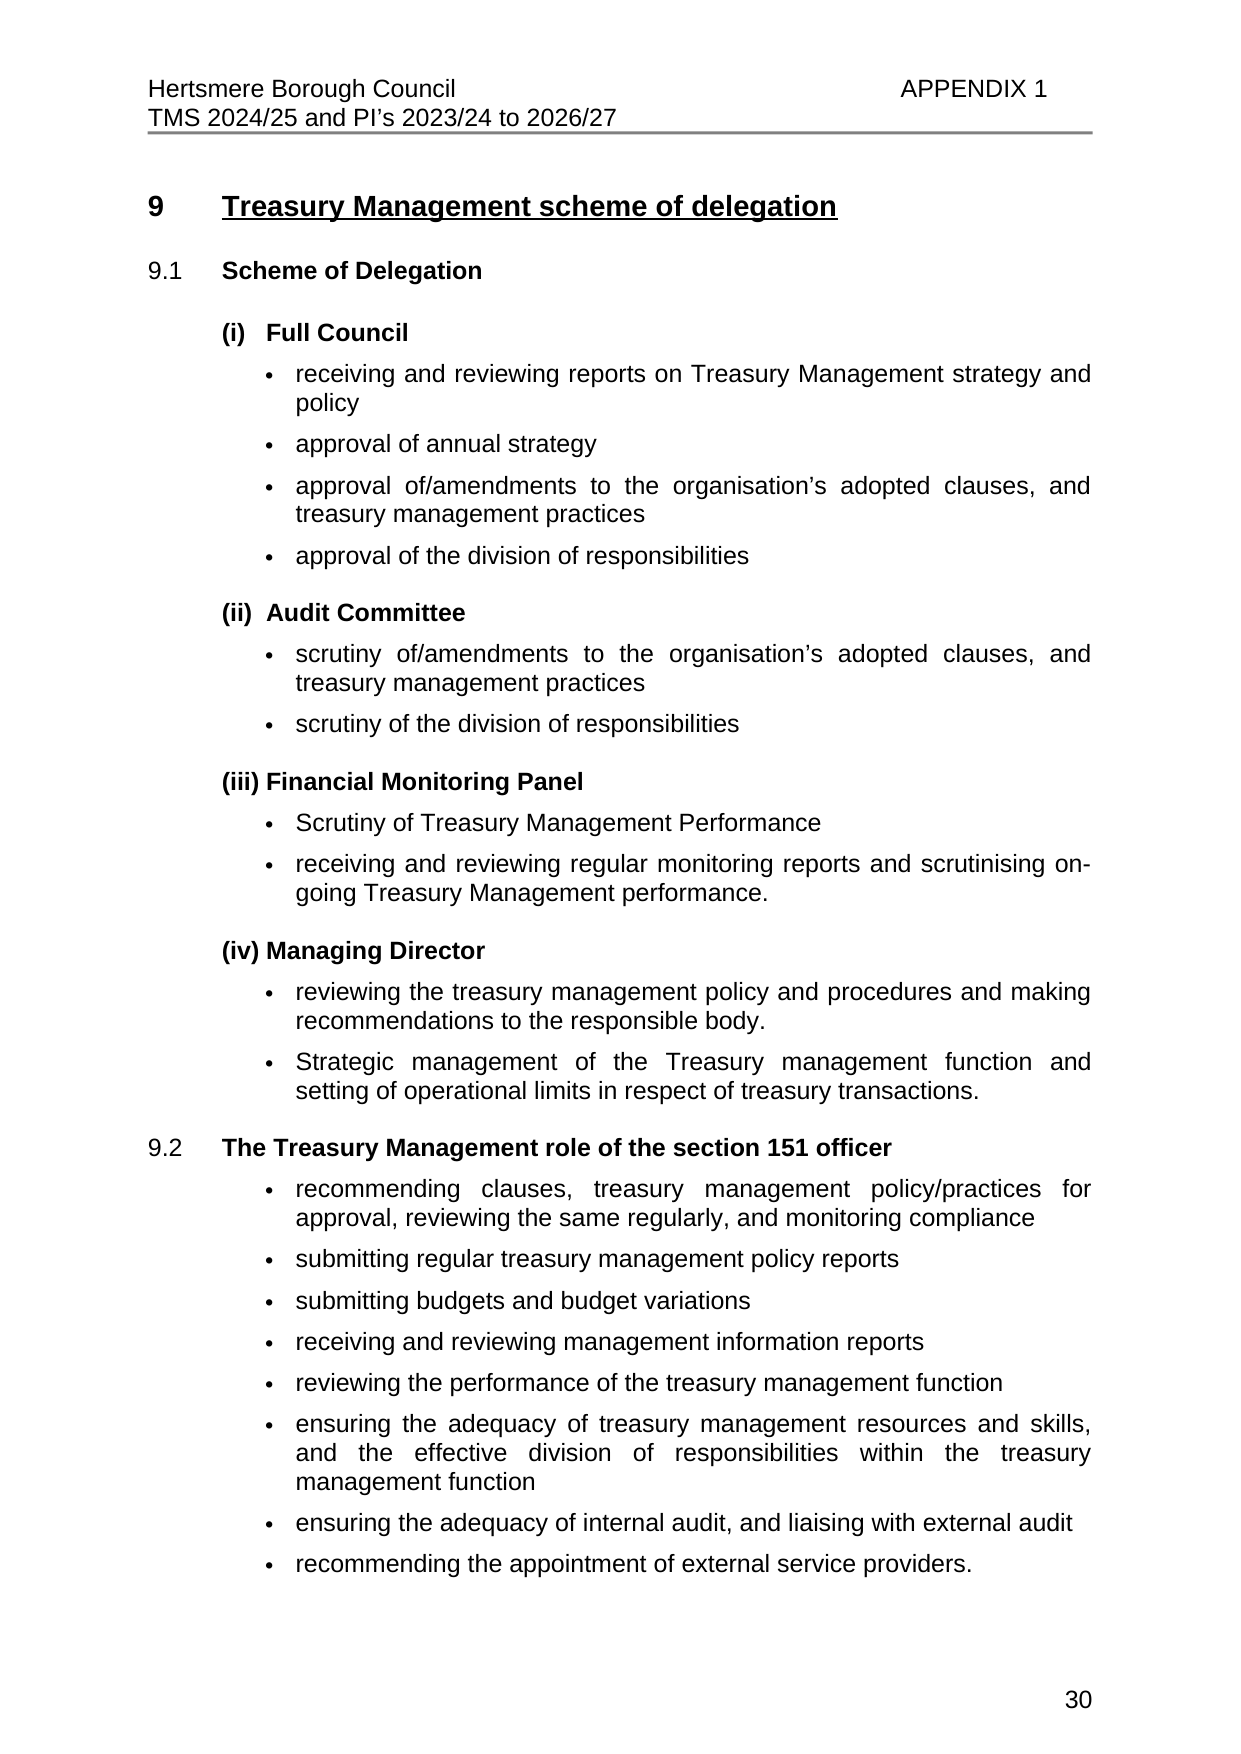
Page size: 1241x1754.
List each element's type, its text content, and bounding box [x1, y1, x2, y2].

list receiving and reviewing management information reports [266, 1327, 1092, 1356]
list reviewing the performance of the treasury management function [266, 1368, 1092, 1397]
list The Treasury Management role of the section 151 officer [148, 1133, 1092, 1162]
list recommending the appointment of external service providers. [266, 1549, 1092, 1578]
list ensuring the adequacy of treasury management resources and skills, and the effective division of responsibilities within the treasury management function [266, 1409, 1092, 1496]
list approval of annual strategy [266, 429, 1092, 458]
list Scheme of Delegation [148, 256, 1092, 285]
list receiving and reviewing regular monitoring reports and scrutinising on-going Treasury Management performance. [266, 849, 1092, 907]
list scrutiny of the division of responsibilities [266, 709, 1092, 738]
list submitting regular treasury management policy reports [266, 1244, 1092, 1273]
list Full Council [222, 318, 1092, 347]
list approval of the division of responsibilities [266, 541, 1092, 569]
list ensuring the adequacy of internal audit, and liaising with external audit [266, 1508, 1092, 1537]
list receiving and reviewing reports on Treasury Management strategy and policy [266, 359, 1092, 417]
list Treasury Management scheme of delegation [148, 189, 1092, 222]
list recommending clauses, treasury management policy/practices for approval, reviewing the same regularly, and monitoring compliance [266, 1174, 1092, 1232]
list Managing Director [222, 936, 1092, 964]
list Strategic management of the Treasury management function and setting of operational limits in respect of treasury transactions. [266, 1047, 1092, 1104]
list Financial Monitoring Panel [222, 767, 1092, 796]
list Audit Committee [222, 598, 1092, 627]
list Scrutiny of Treasury Management Performance [266, 808, 1092, 837]
list approval of/amendments to the organisation’s adopted clauses, and treasury management practices [266, 471, 1092, 528]
list scrutiny of/amendments to the organisation’s adopted clauses, and treasury management practices [266, 639, 1092, 697]
list submitting budgets and budget variations [266, 1286, 1092, 1314]
list reviewing the treasury management policy and procedures and making recommendations to the responsible body. [266, 977, 1092, 1034]
